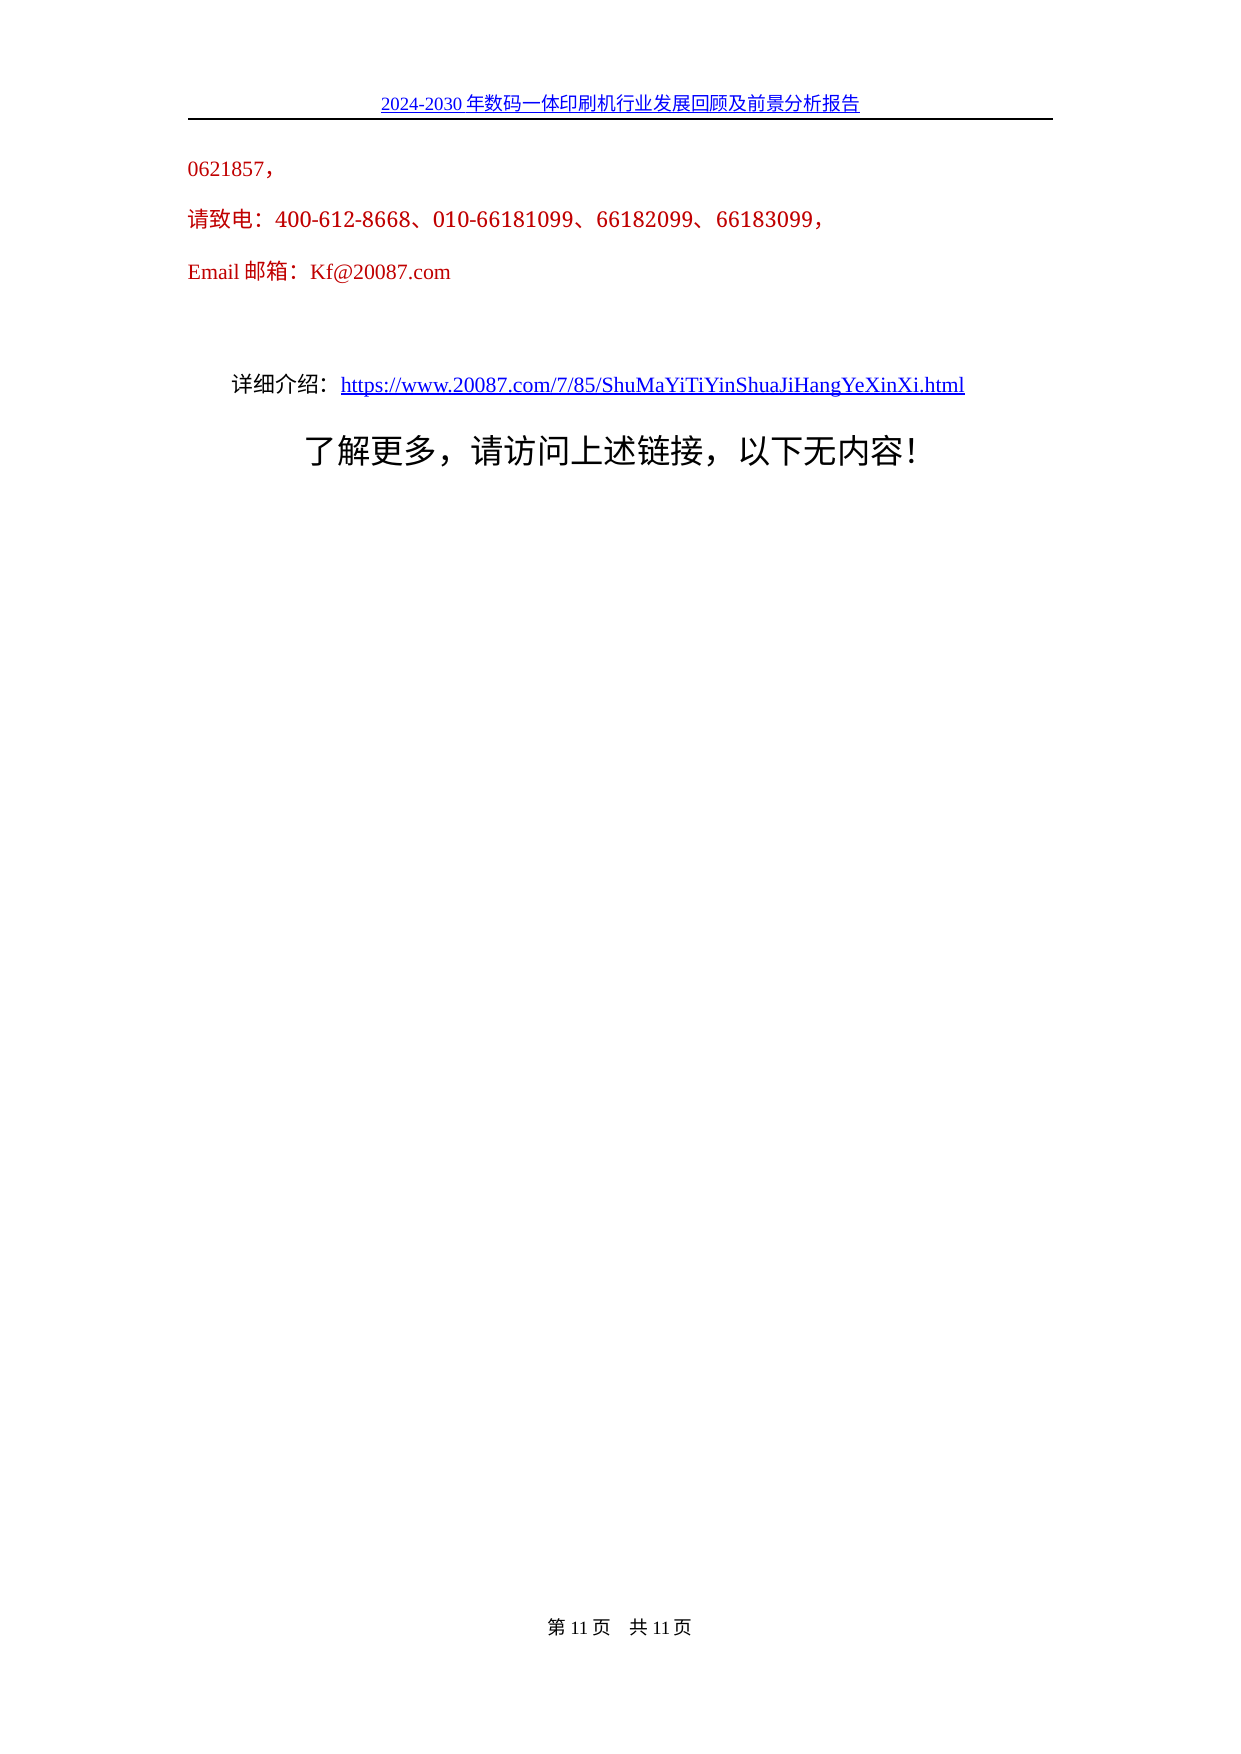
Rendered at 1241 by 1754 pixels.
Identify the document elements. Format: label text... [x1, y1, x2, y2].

text 请致电：400-612-8668、010-66181099、66182099、66183099， [187, 202, 1053, 234]
title 了解更多，请访问上述链接，以下无内容！ [187, 416, 1053, 481]
text 详细介绍：https://www.20087.com/7/85/ShuMaYiTiYinShuaJiHangYeXinXi.html [187, 366, 1053, 399]
text Email邮箱：Kf@20087.com [187, 253, 1053, 286]
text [187, 150, 1053, 183]
